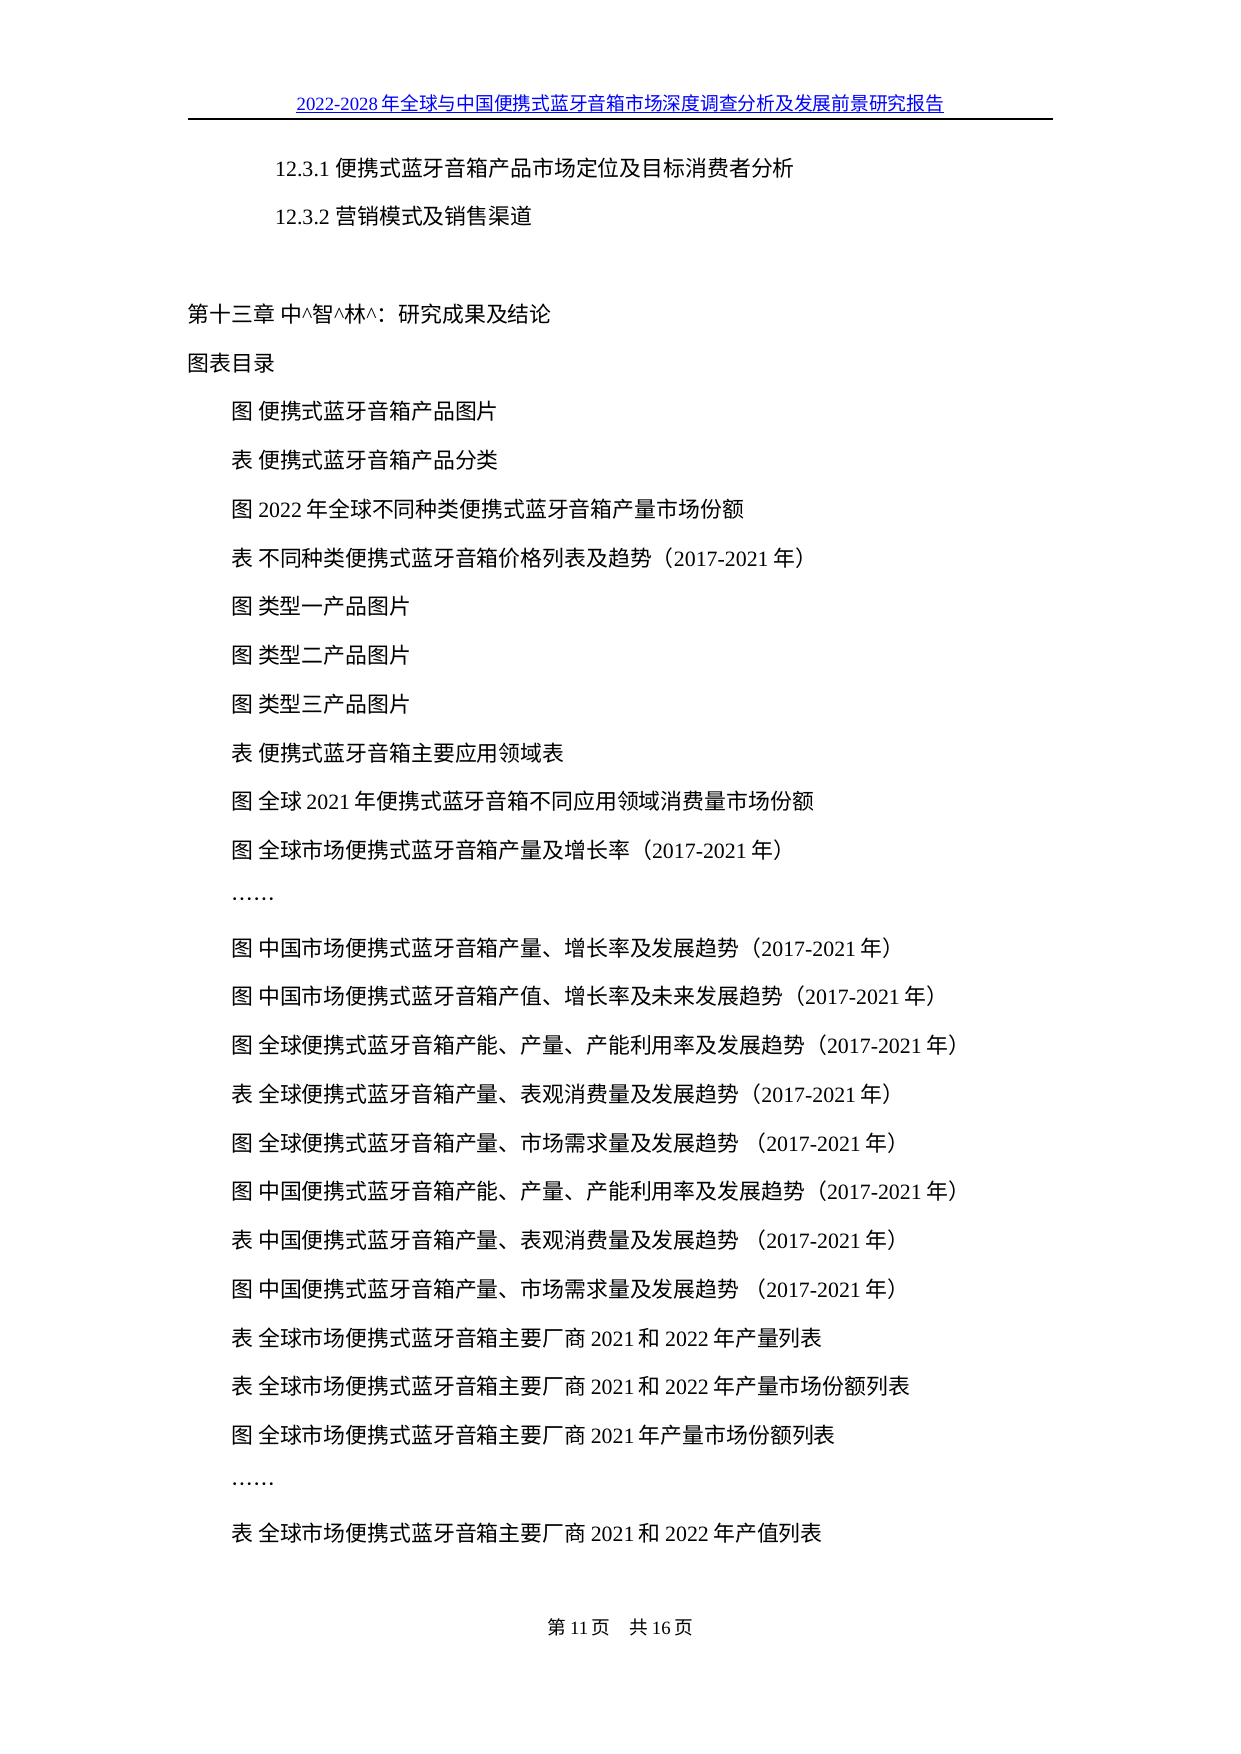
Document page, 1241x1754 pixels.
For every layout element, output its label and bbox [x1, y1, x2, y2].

text [187, 150, 1053, 1548]
